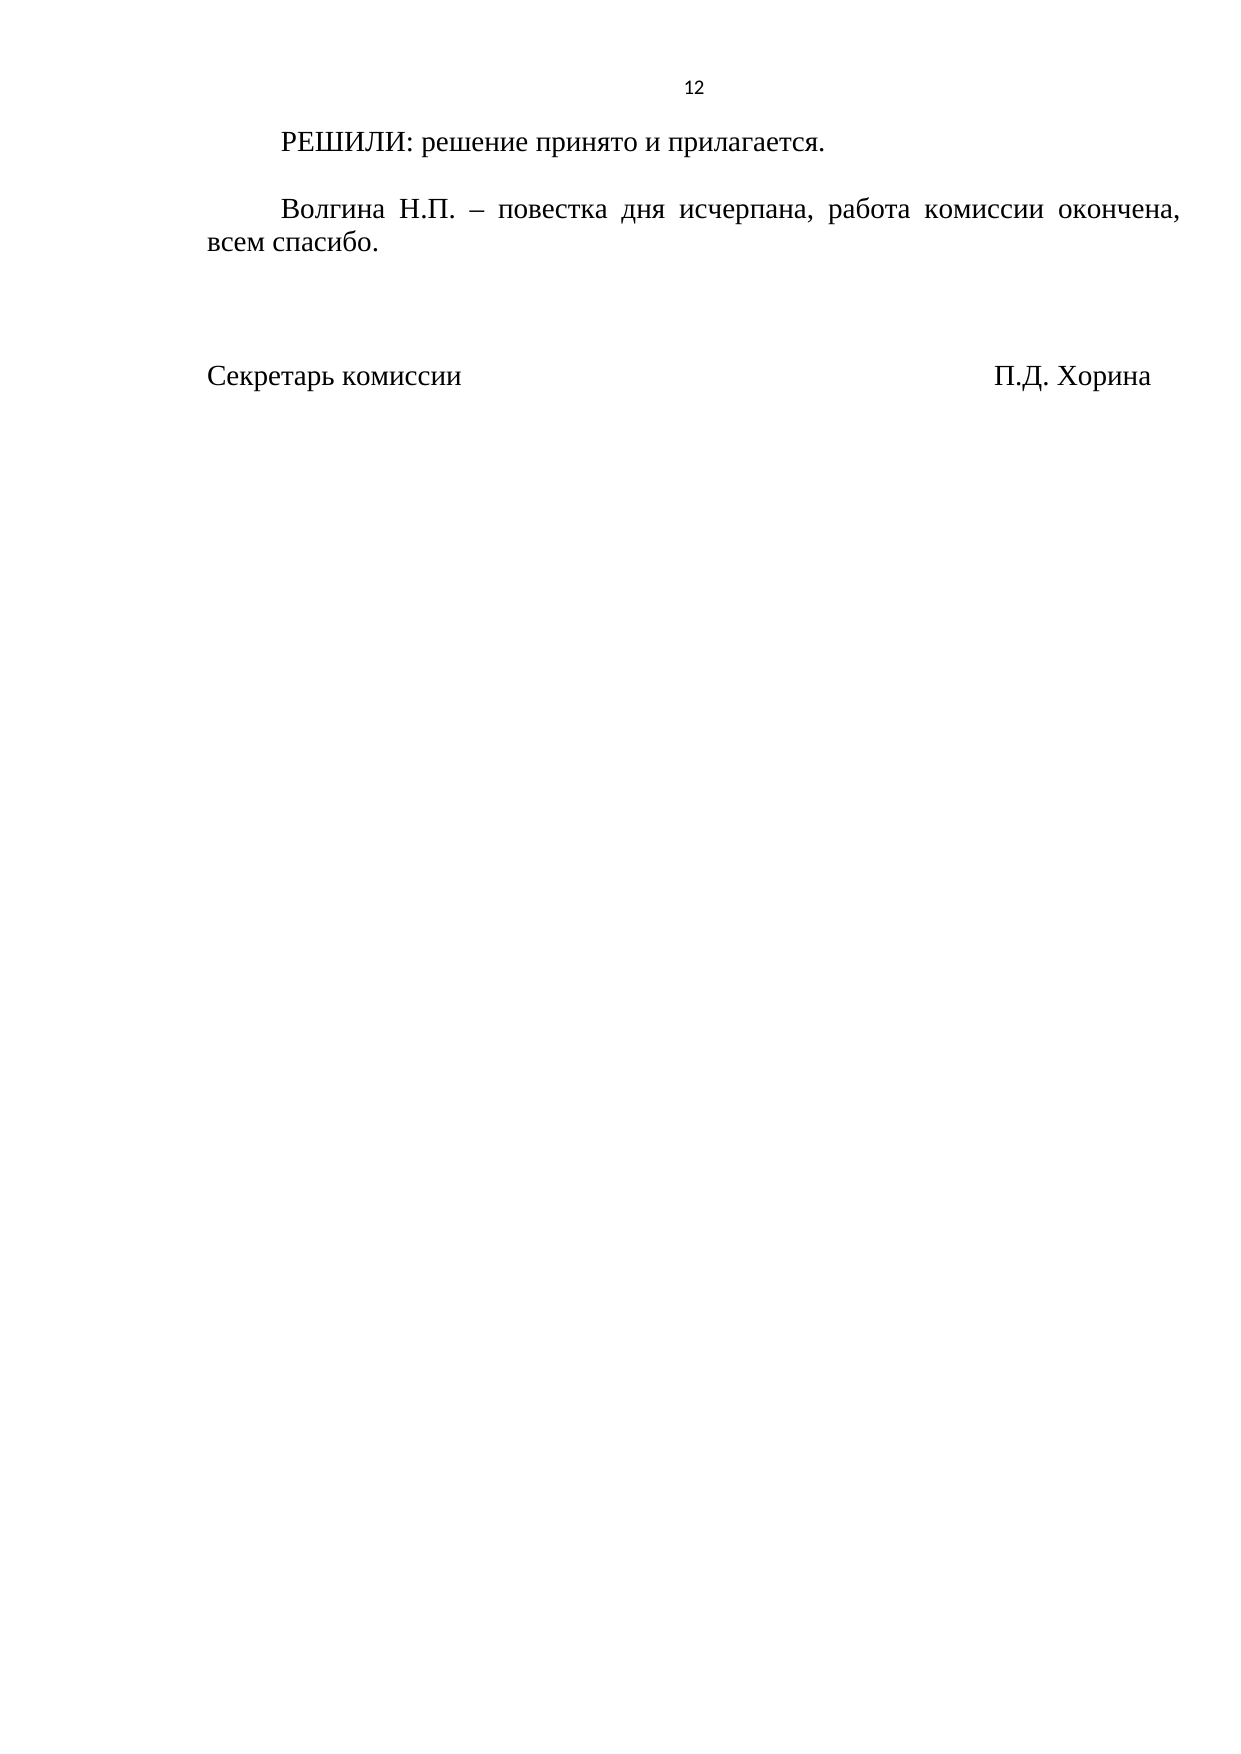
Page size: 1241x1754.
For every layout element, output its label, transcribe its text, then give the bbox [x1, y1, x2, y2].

text РЕШИЛИ: решение принято и прилагается. [207, 124, 1181, 157]
text Волгина Н.П. – повестка дня исчерпана, работа комиссии окончена, всем спасибо. [207, 191, 1181, 258]
text Секретарь комиссии П.Д. Хорина [207, 358, 1181, 392]
